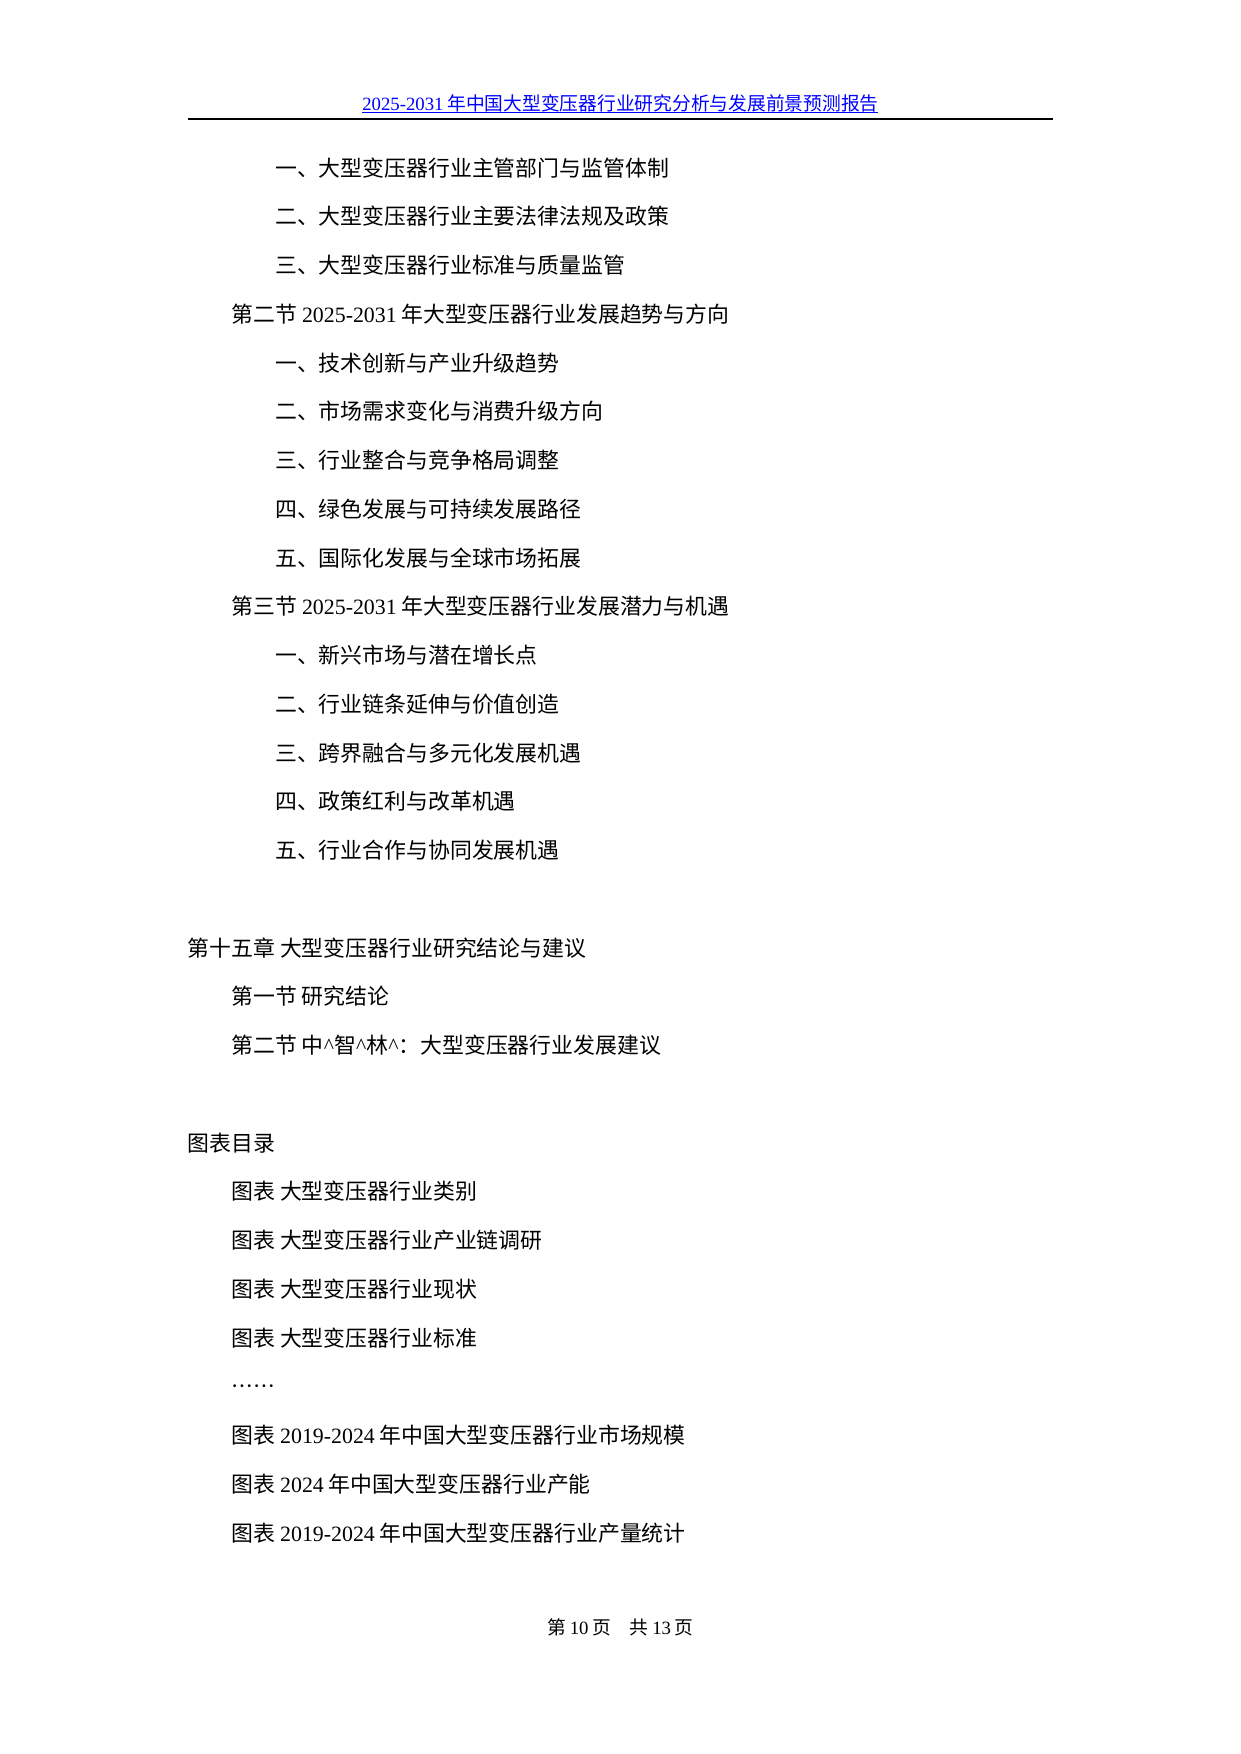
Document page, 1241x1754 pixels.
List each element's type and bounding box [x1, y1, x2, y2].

text [187, 150, 1053, 1548]
